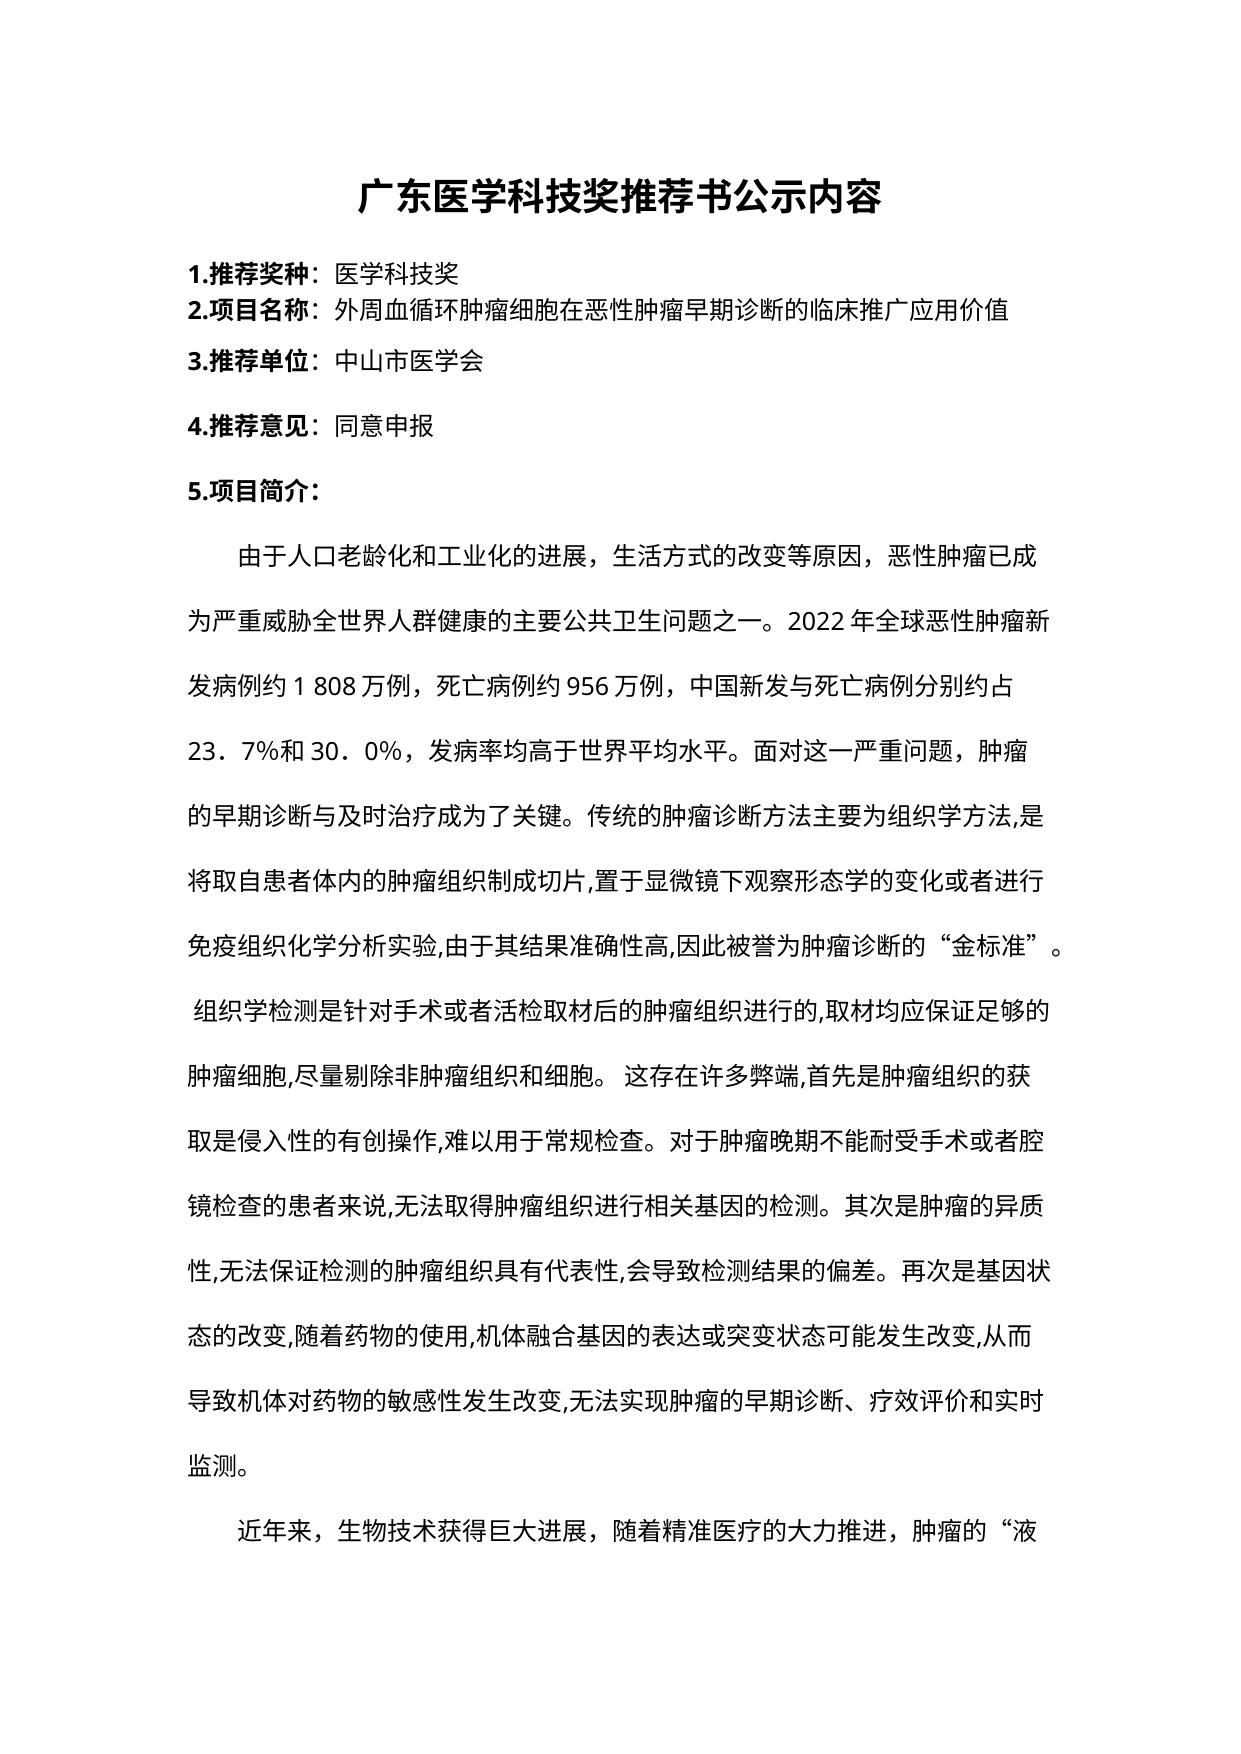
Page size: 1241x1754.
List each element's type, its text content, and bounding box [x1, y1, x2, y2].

text 4.推荐意见：同意申报 [187, 392, 1053, 457]
text 由于人口老龄化和工业化的进展，生活方式的改变等原因，恶性肿瘤已成为严重威胁全世界人群健康的主要公共卫生问题之一。2022年全球恶性肿瘤新发病例约1 808万例，死亡病例约956万例，中国新发与死亡病例分别约占23．7％和30．0％，发病率均高于世界平均水平。面对这一严重问题，肿瘤的早期诊断与及时治疗成为了关键。传统的肿瘤诊断方法主要为组织学方法,是将取自患者体内的肿瘤组织制成切片,置于显微镜下观察形态学的变化或者进行免疫组织化学分析实验,由于其结果准确性高,因此被誉为肿瘤诊断的“金标准”。 组织学检测是针对手术或者活检取材后的肿瘤组织进行的,取材均应保证足够的肿瘤细胞,尽量剔除非肿瘤组织和细胞。 这存在许多弊端,首先是肿瘤组织的获取是侵入性的有创操作,难以用于常规检查。对于肿瘤晚期不能耐受手术或者腔镜检查的患者来说,无法取得肿瘤组织进行相关基因的检测。其次是肿瘤的异质性,无法保证检测的肿瘤组织具有代表性,会导致检测结果的偏差。再次是基因状态的改变,随着药物的使用,机体融合基因的表达或突变状态可能发生改变,从而导致机体对药物的敏感性发生改变,无法实现肿瘤的早期诊断、疗效评价和实时监测。 [187, 522, 1053, 1497]
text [187, 1497, 1053, 1562]
text 1.推荐奖种：医学科技奖 [187, 254, 1053, 290]
text 3.推荐单位：中山市医学会 [187, 327, 1053, 392]
text 2.项目名称：外周血循环肿瘤细胞在恶性肿瘤早期诊断的临床推广应用价值 [187, 290, 1053, 327]
text 广东医学科技奖推荐书公示内容 [187, 162, 1053, 227]
text 5.项目简介： [187, 457, 1053, 522]
